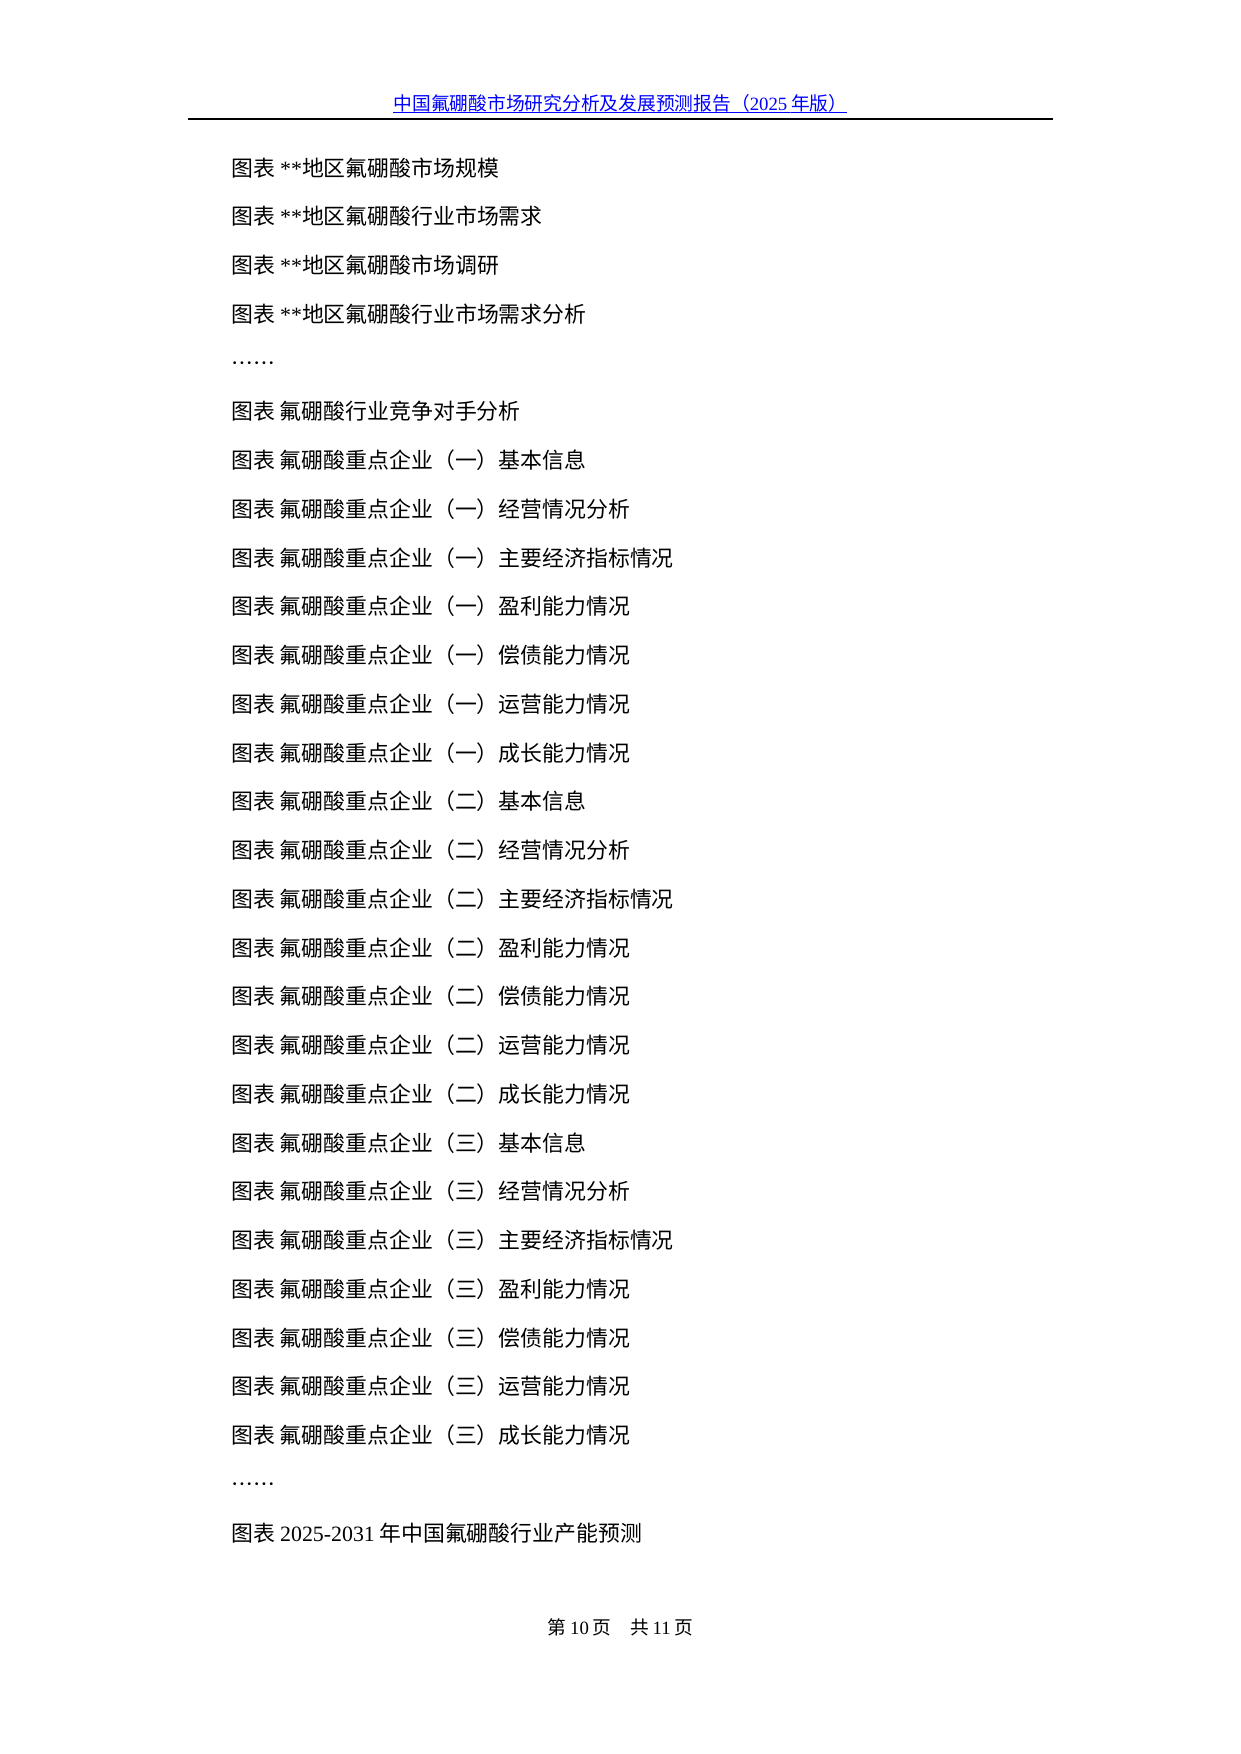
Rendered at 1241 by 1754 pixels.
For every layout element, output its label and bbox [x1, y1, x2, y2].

text [187, 150, 1053, 1548]
